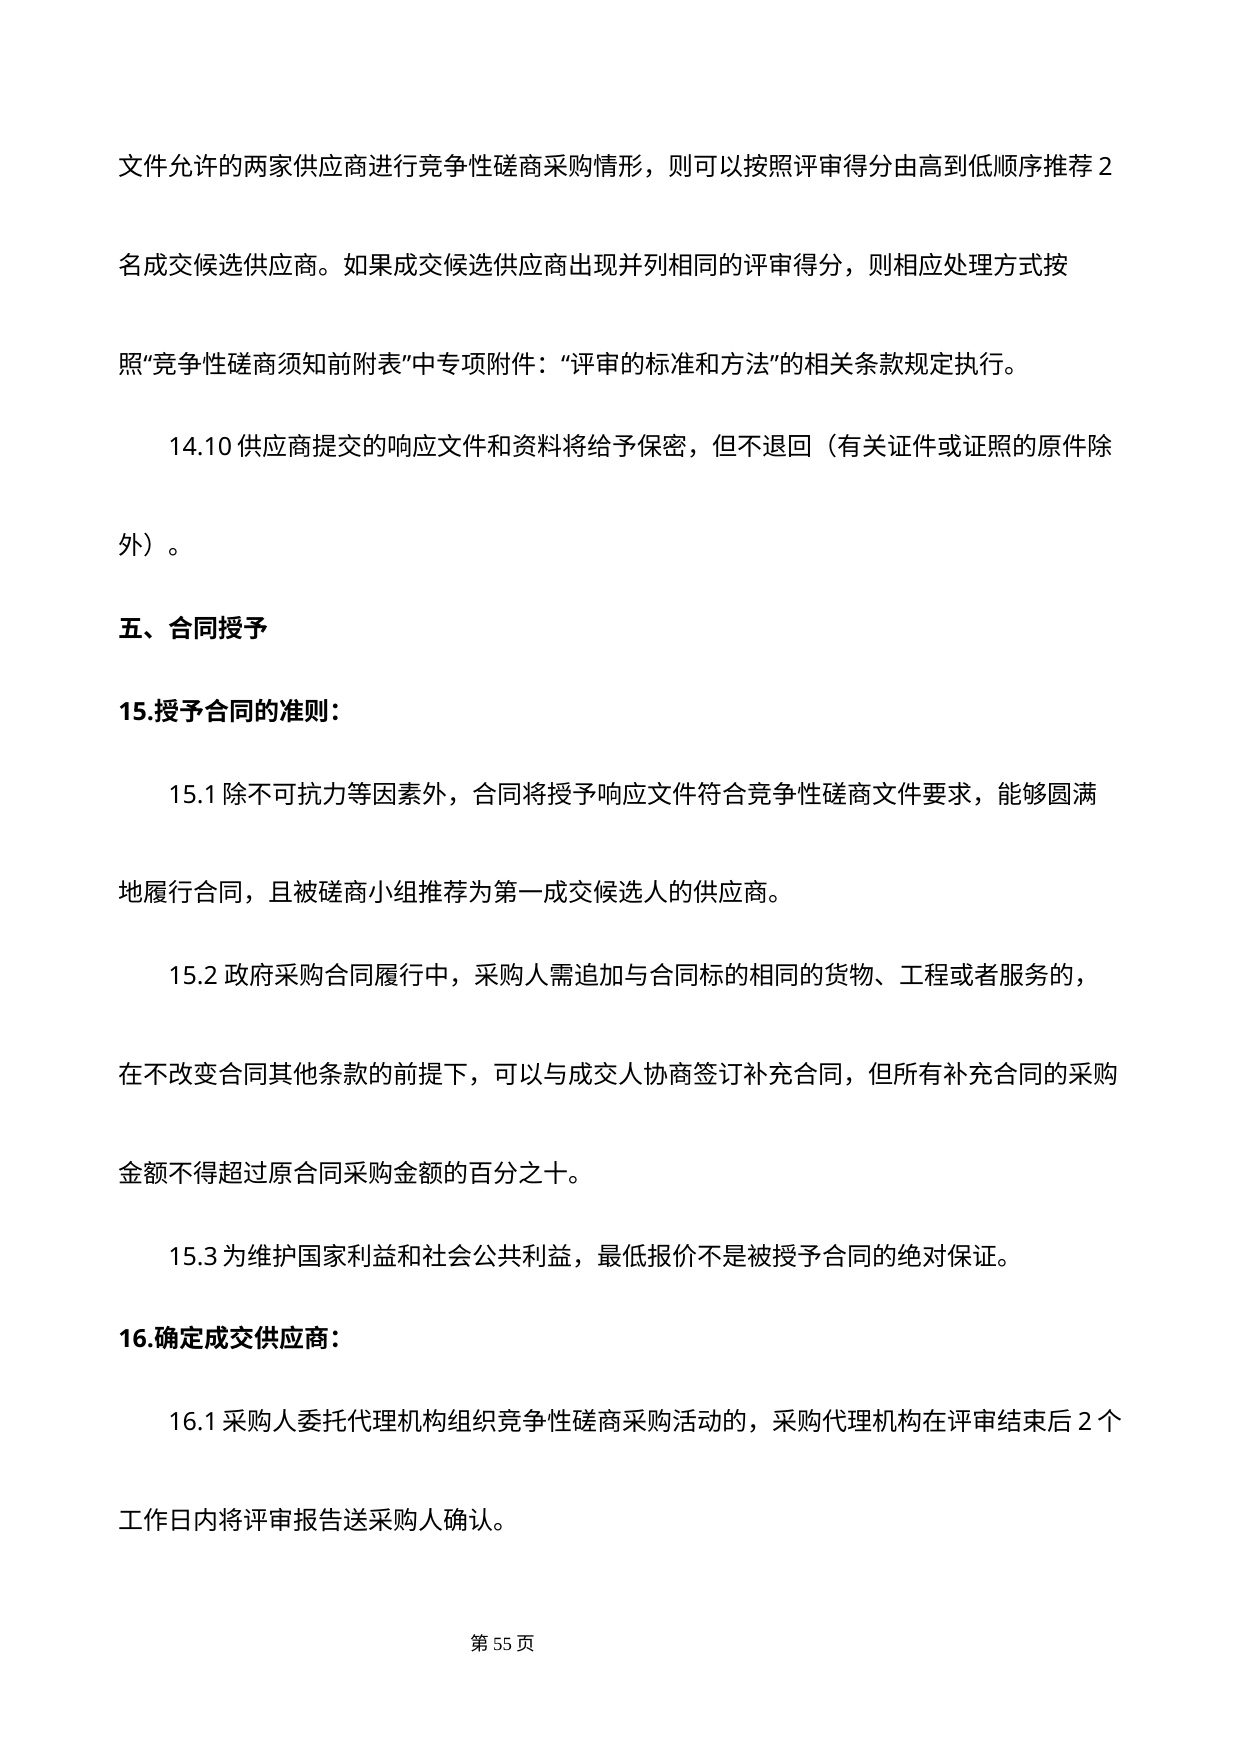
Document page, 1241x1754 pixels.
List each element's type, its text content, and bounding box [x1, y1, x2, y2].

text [118, 133, 1122, 396]
text 15.2 政府采购合同履行中，采购人需追加与合同标的相同的货物、工程或者服务的，在不改变合同其他条款的前提下，可以与成交人协商签订补充合同，但所有补充合同的采购金额不得超过原合同采购金额的百分之十。 [118, 942, 1122, 1205]
text 14.10供应商提交的响应文件和资料将给予保密，但不退回（有关证件或证照的原件除外）。 [118, 413, 1122, 578]
text 16.1采购人委托代理机构组织竞争性磋商采购活动的，采购代理机构在评审结束后2个工作日内将评审报告送采购人确认。 [118, 1388, 1122, 1552]
text 16.确定成交供应商： [118, 1305, 1122, 1371]
text 15.1除不可抗力等因素外，合同将授予响应文件符合竞争性磋商文件要求，能够圆满地履行合同，且被磋商小组推荐为第一成交候选人的供应商。 [118, 760, 1122, 925]
text 五、合同授予 [118, 595, 1122, 661]
text 15.授予合同的准则： [118, 678, 1122, 743]
text 15.3为维护国家利益和社会公共利益，最低报价不是被授予合同的绝对保证。 [118, 1222, 1122, 1288]
